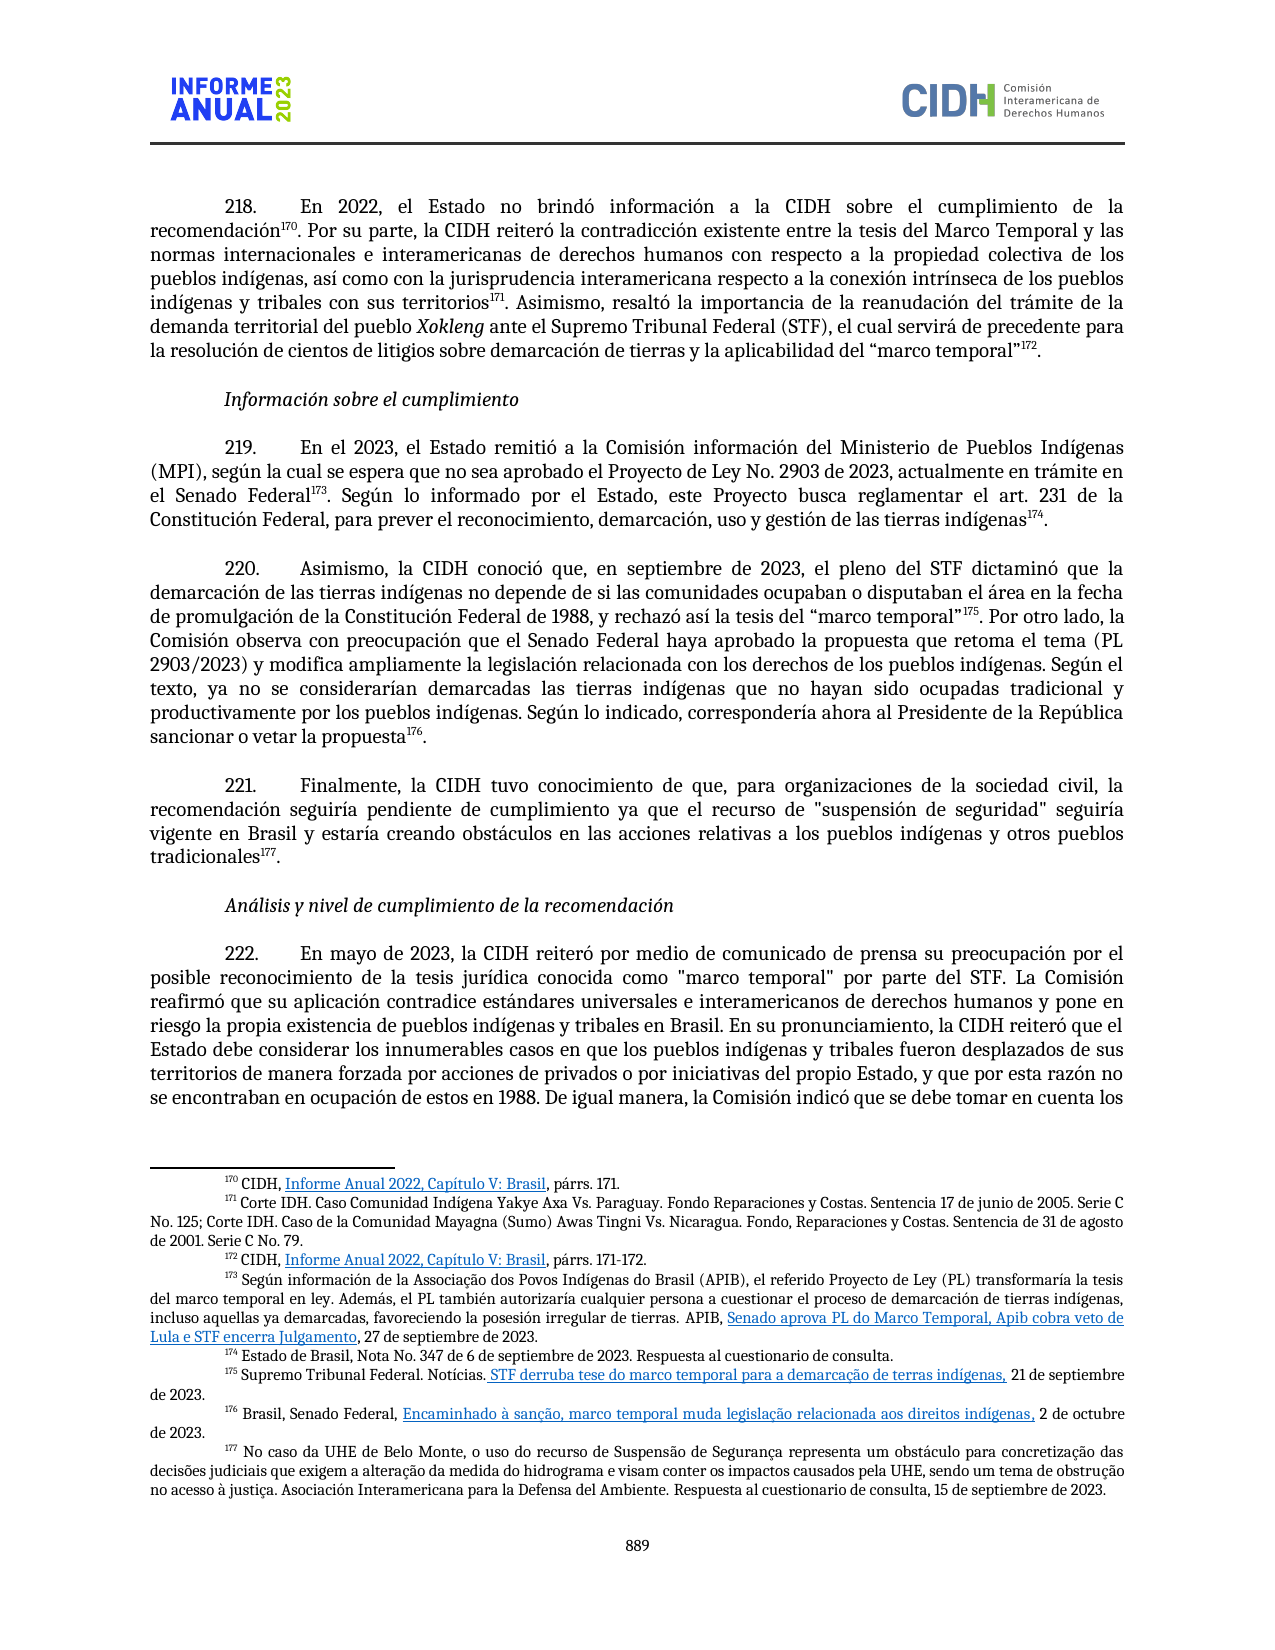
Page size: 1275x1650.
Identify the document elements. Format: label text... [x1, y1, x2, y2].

text En mayo de 2023, la CIDH reiteró por medio de comunicado de prensa su preocupación por el posible reconocimiento de la tesis jurídica conocida como "marco temporal" por parte del STF. La Comisión reafirmó que su aplicación contradice estándares universales e interamericanos de derechos humanos y pone en riesgo la propia existencia de pueblos indígenas y tribales en Brasil. En su pronunciamiento, la CIDH reiteró que el Estado debe considerar los innumerables casos en que los pueblos indígenas y tribales fueron desplazados de sus territorios de manera forzada por acciones de privados o por iniciativas del propio Estado, y que por esta razón no se encontraban en ocupación de estos en 1988. De igual manera, la Comisión indicó que se debe tomar en cuenta los desplazamientos ocurridos con posterioridad al año 1988, y que han llevado el reasentamiento de comunidades en otros territorios, los cuales, bajo la óptica de la tesis, tampoco serían reconocidos. [150, 942, 1125, 1110]
text Análisis y nivel de cumplimiento de la recomendación [150, 894, 1125, 918]
text En 2022, el Estado no brindó información a la CIDH sobre el cumplimiento de la recomendación. Por su parte, la CIDH reiteró la contradicción existente entre la tesis del Marco Temporal y las normas internacionales e interamericanas de derechos humanos con respecto a la propiedad colectiva de los pueblos indígenas, así como con la jurisprudencia interamericana respecto a la conexión intrínseca de los pueblos indígenas y tribales con sus territorios. Asimismo, resaltó la importancia de la reanudación del trámite de la demanda territorial del pueblo Xokleng ante el Supremo Tribunal Federal (STF), el cual servirá de precedente para la resolución de cientos de litigios sobre demarcación de tierras y la aplicabilidad del “marco temporal”. [150, 195, 1125, 363]
text Información sobre el cumplimiento [150, 388, 1125, 412]
text En el 2023, el Estado remitió a la Comisión información del Ministerio de Pueblos Indígenas (MPI), según la cual se espera que no sea aprobado el Proyecto de Ley No. 2903 de 2023, actualmente en trámite en el Senado Federal. Según lo informado por el Estado, este Proyecto busca reglamentar el art. 231 de la Constitución Federal, para prever el reconocimiento, demarcación, uso y gestión de las tierras indígenas. [150, 436, 1125, 532]
picture [893, 75, 1114, 127]
text Finalmente, la CIDH tuvo conocimiento de que, para organizaciones de la sociedad civil, la recomendación seguiría pendiente de cumplimiento ya que el recurso de "suspensión de seguridad" seguiría vigente en Brasil y estaría creando obstáculos en las acciones relativas a los pueblos indígenas y otros pueblos tradicionales. [150, 773, 1125, 869]
text Asimismo, la CIDH conoció que, en septiembre de 2023, el pleno del STF dictaminó que la demarcación de las tierras indígenas no depende de si las comunidades ocupaban o disputaban el área en la fecha de promulgación de la Constitución Federal de 1988, y rechazó así la tesis del “marco temporal”. Por otro lado, la Comisión observa con preocupación que el Senado Federal haya aprobado la propuesta que retoma el tema (PL 2903/2023) y modifica ampliamente la legislación relacionada con los derechos de los pueblos indígenas. Según el texto, ya no se considerarían demarcadas las tierras indígenas que no hayan sido ocupadas tradicional y productivamente por los pueblos indígenas. Según lo indicado, correspondería ahora al Presidente de la República sancionar o vetar la propuesta. [150, 557, 1125, 748]
picture [161, 75, 304, 127]
